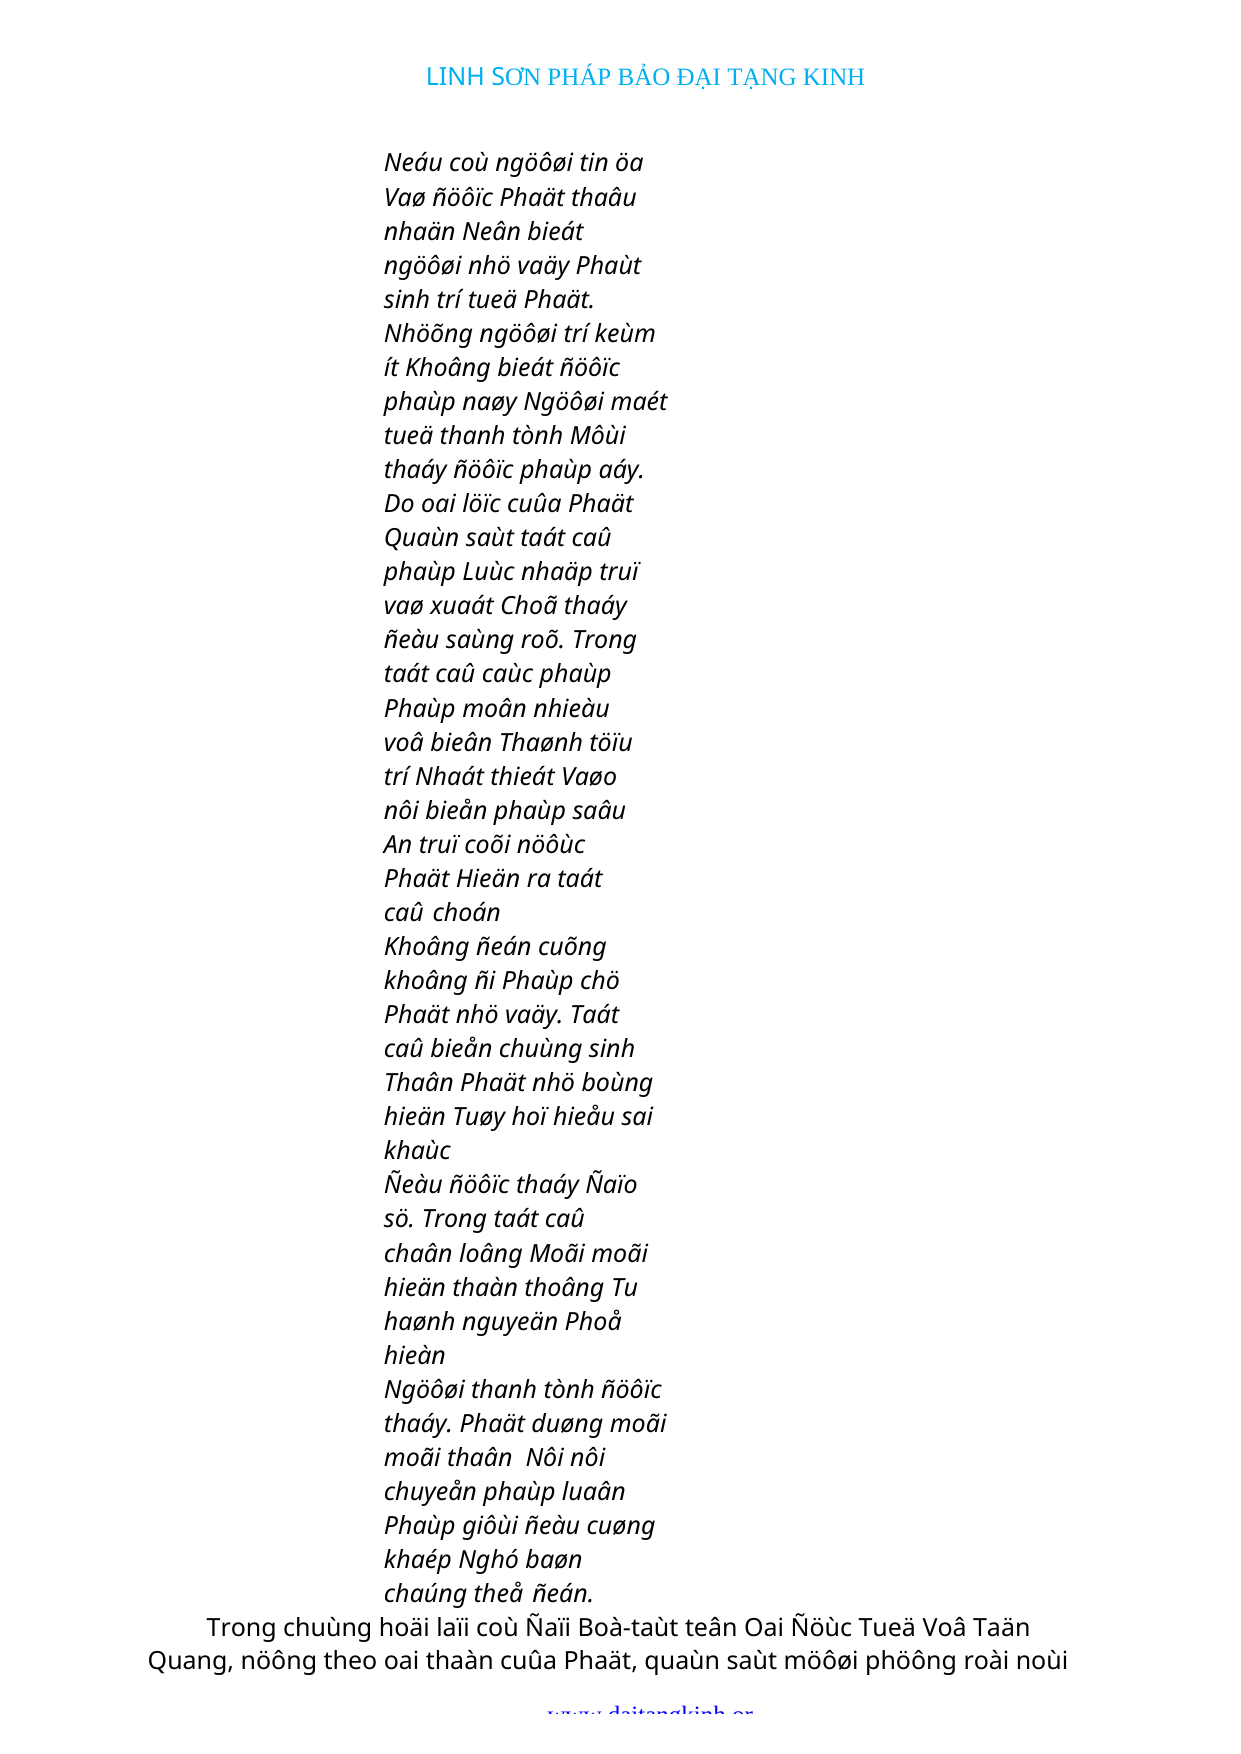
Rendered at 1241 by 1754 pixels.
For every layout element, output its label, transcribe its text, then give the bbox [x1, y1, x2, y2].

text Vaø ñöôïc Phaät thaâu nhaän Neân bieát ngöôøi nhö vaäy Phaùt sinh trí tueä Phaät. [384, 179, 667, 316]
text Ngöôøi thanh tònh ñöôïc thaáy. Phaät duøng moãi moãi thaân Nôi nôi chuyeån phaùp luaân Phaùp giôùi ñeàu cuøng khaép Nghó baøn chaúng theå ñeán. [384, 1371, 671, 1610]
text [147, 1610, 1105, 1677]
text Khoâng ñeán cuõng khoâng ñi Phaùp chö Phaät nhö vaäy. Taát caû bieån chuùng sinh Thaân Phaät nhö boùng hieän Tuøy hoï hieåu sai khaùc [384, 929, 659, 1167]
text Ñeàu ñöôïc thaáy Ñaïo sö. Trong taát caû chaân loâng Moãi moãi hieän thaàn thoâng Tu haønh nguyeän Phoå hieàn [384, 1167, 652, 1371]
text Neáu coù ngöôøi tin öa [384, 145, 1105, 179]
text Nhöõng ngöôøi trí keùm ít Khoâng bieát ñöôïc phaùp naøy Ngöôøi maét tueä thanh tònh Môùi thaáy ñöôïc phaùp aáy. [384, 316, 672, 486]
text Do oai löïc cuûa Phaät Quaùn saùt taát caû phaùp Luùc nhaäp truï vaø xuaát Choã thaáy ñeàu saùng roõ. Trong taát caû caùc phaùp Phaùp moân nhieàu voâ bieân Thaønh töïu trí Nhaát thieát Vaøo nôi bieån phaùp saâu An truï coõi nöôùc Phaät Hieän ra taát caû choán [384, 486, 639, 929]
